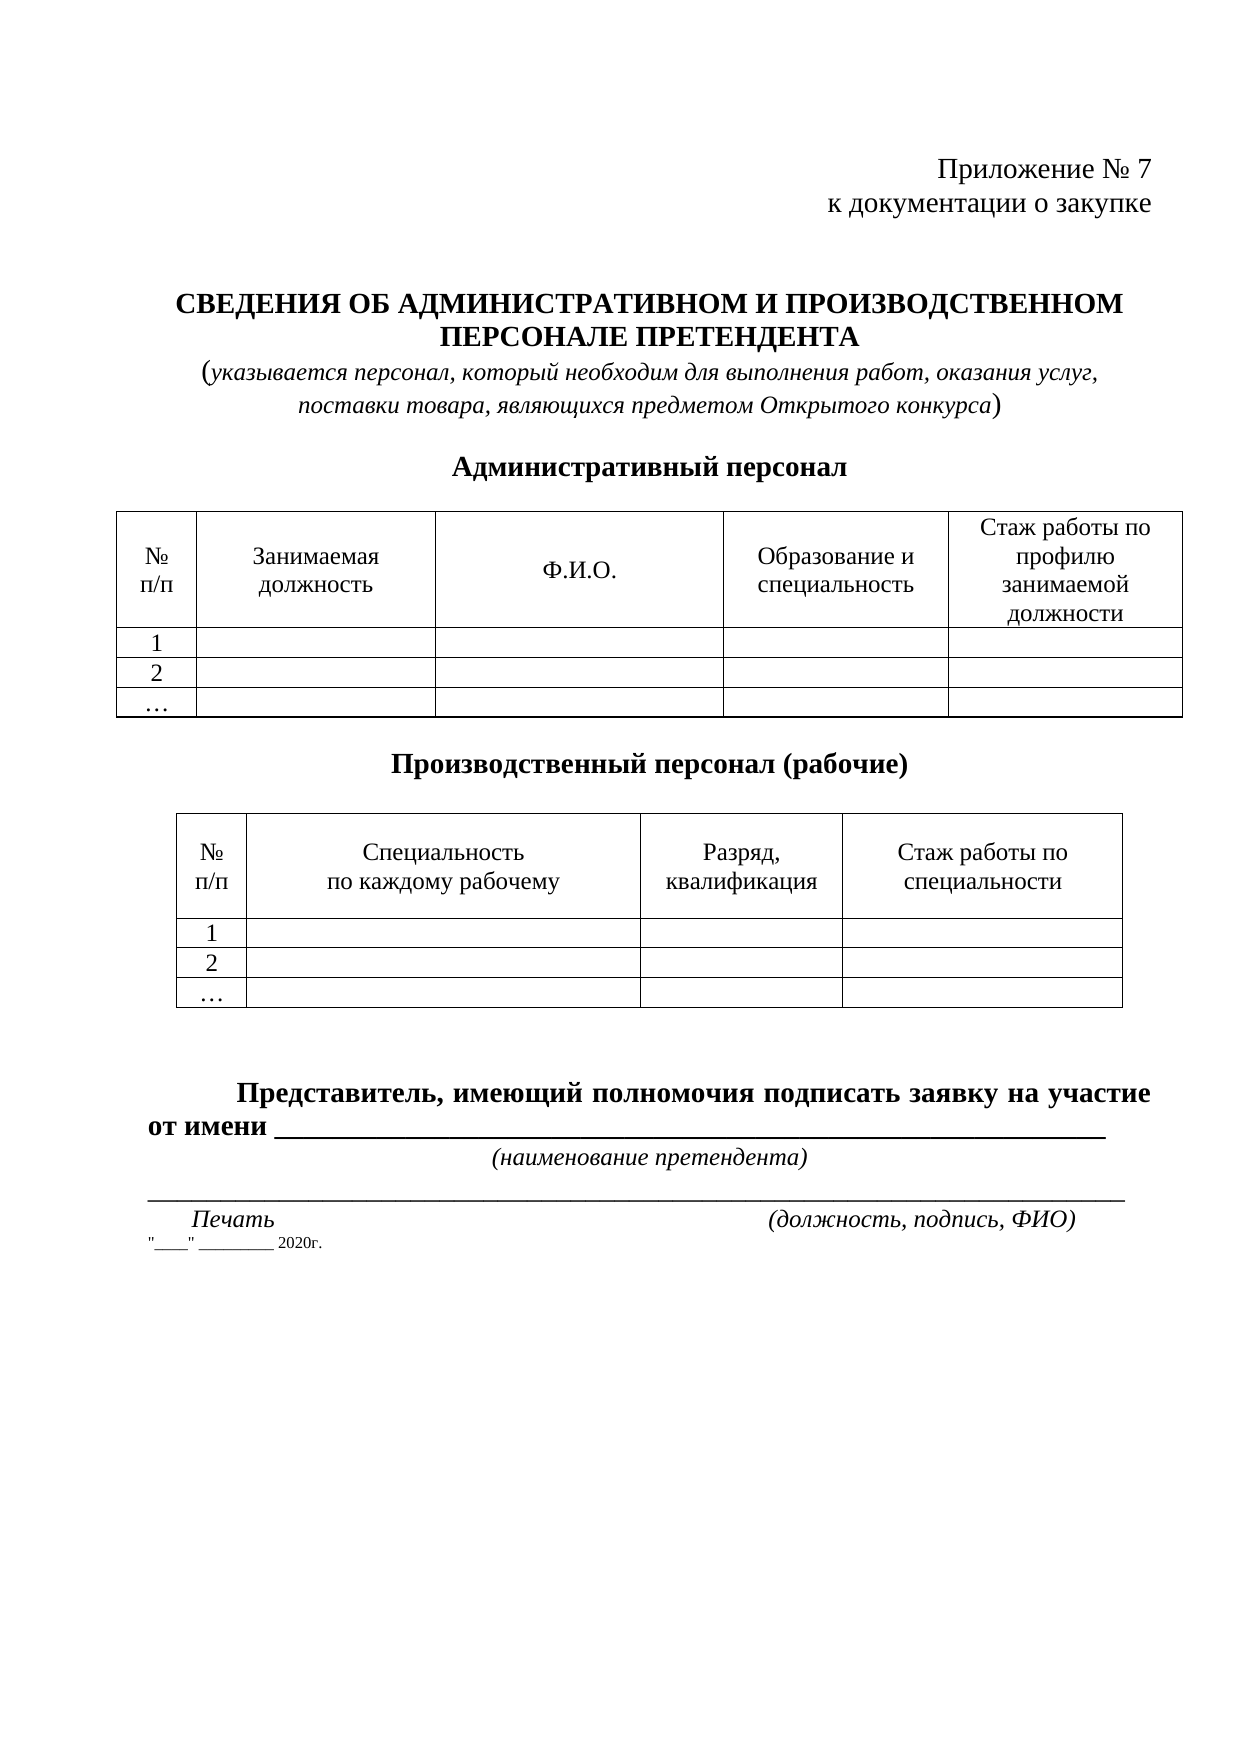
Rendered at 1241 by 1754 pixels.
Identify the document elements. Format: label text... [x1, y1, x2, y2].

table_header Специальность по каждому рабочему [247, 814, 640, 917]
table_header № п/п [117, 512, 196, 627]
text (указывается персонал, который необходим для выполнения работ, оказания услуг, поставки товара, являющихся предметом Открытого конкурса) [148, 353, 1152, 420]
table_cell [641, 978, 842, 1007]
table_header Разряд, квалификация [641, 814, 842, 917]
table_cell [641, 948, 842, 977]
table_cell [641, 919, 842, 947]
table_header № п/п [177, 814, 246, 917]
table_cell [724, 628, 948, 657]
table_header Стаж работы по специальности [843, 814, 1122, 917]
text Производственный персонал (рабочие) [148, 746, 1152, 780]
text ___________________________________________________________________ [148, 1171, 1152, 1204]
text к документации о закупке [148, 185, 1152, 219]
table_cell [197, 688, 435, 716]
text Печать (должность, подпись, ФИО) [148, 1204, 1152, 1233]
table_cell [197, 658, 435, 687]
table_cell … [117, 688, 196, 716]
table_cell [724, 658, 948, 687]
subtitle Представитель, имеющий полномочия подписать заявку на участие от имени _________________________________________________________ [148, 1075, 1152, 1142]
table_cell [247, 978, 640, 1007]
text СВЕДЕНИЯ ОБ АДМИНИСТРАТИВНОМ И ПРОИЗВОДСТВЕННОМ ПЕРСОНАЛЕ ПРЕТЕНДЕНТА [148, 286, 1152, 353]
table_cell [436, 658, 723, 687]
table_cell [843, 948, 1122, 977]
table_cell 2 [117, 658, 196, 687]
table_cell [724, 688, 948, 716]
table_header Занимаемая должность [197, 512, 435, 627]
table_cell [949, 688, 1182, 716]
table_cell [197, 628, 435, 657]
table_cell 1 [117, 628, 196, 657]
table_header Образование и специальность [724, 512, 948, 627]
table_cell [949, 658, 1182, 687]
table_cell … [177, 978, 246, 1007]
table_header Стаж работы по профилю занимаемой должности [949, 512, 1182, 627]
table_cell [247, 919, 640, 947]
table_cell 2 [177, 948, 246, 977]
table_cell [949, 628, 1182, 657]
text Приложение № 7 [148, 152, 1152, 185]
table_cell 1 [177, 919, 246, 947]
table_cell [436, 628, 723, 657]
table_header Ф.И.О. [436, 512, 723, 627]
text Административный персонал [148, 449, 1152, 482]
table_cell [843, 919, 1122, 947]
text "____" _________ 2020г. [148, 1233, 1152, 1252]
table_cell [843, 978, 1122, 1007]
table_cell [247, 948, 640, 977]
table_cell [436, 688, 723, 716]
text (наименование претендента) [148, 1142, 1152, 1171]
